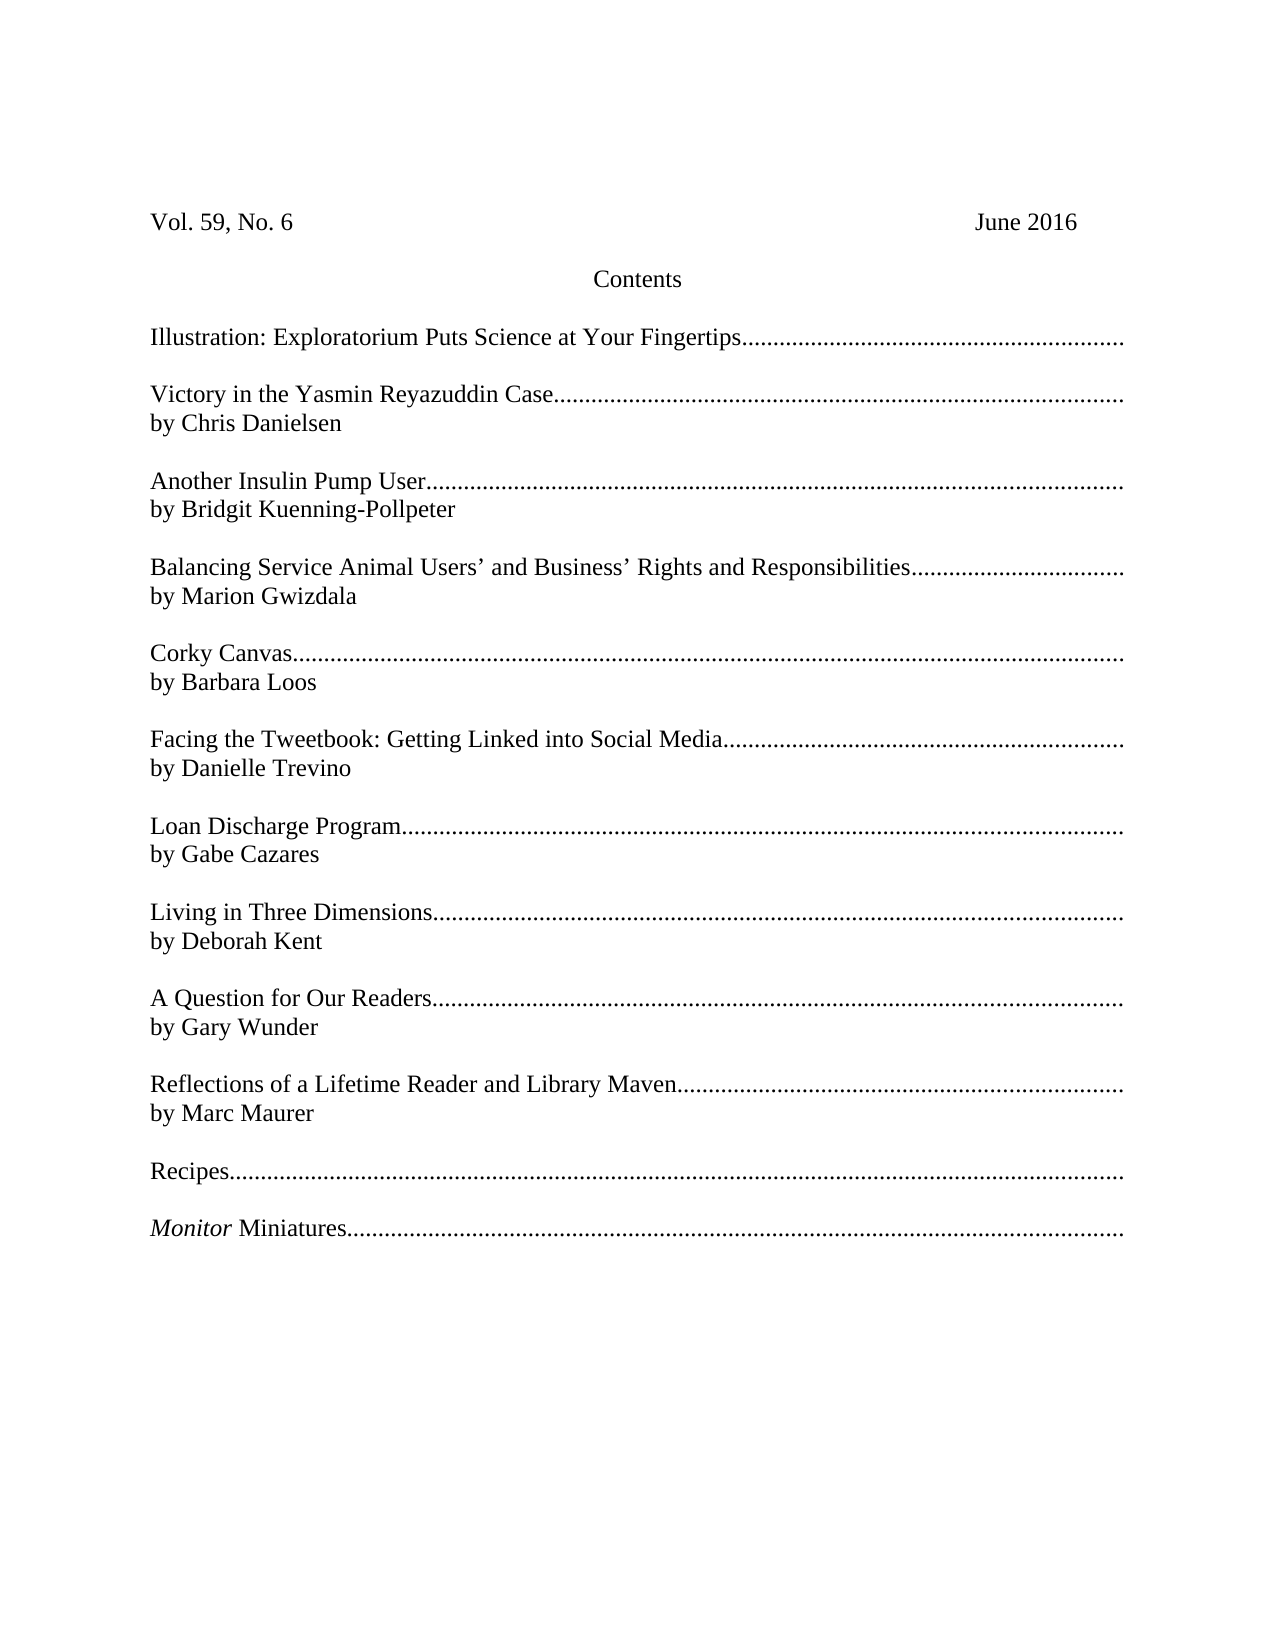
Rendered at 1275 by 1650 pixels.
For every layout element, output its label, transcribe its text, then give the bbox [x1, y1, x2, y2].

text by Marion Gwizdala [150, 581, 1125, 609]
text Living in Three Dimensions [150, 897, 1125, 926]
text by Bridgit Kuenning-Pollpeter [150, 494, 1125, 523]
text Another Insulin Pump User [150, 466, 1125, 494]
text Vol. 59, No. 6 June 2016 [150, 207, 1125, 236]
text Contents [150, 264, 1125, 293]
text by Deborah Kent [150, 926, 1125, 954]
text by Marc Maurer [150, 1098, 1125, 1127]
text Corky Canvas [150, 638, 1125, 667]
text Recipes [150, 1156, 1125, 1184]
text Monitor Miniatures [150, 1213, 1125, 1242]
text A Question for Our Readers [150, 983, 1125, 1012]
text Loan Discharge Program [150, 811, 1125, 839]
text Facing the Tweetbook: Getting Linked into Social Media [150, 724, 1125, 753]
text Victory in the Yasmin Reyazuddin Case [150, 379, 1125, 408]
text by Chris Danielsen [150, 408, 1125, 437]
text by Danielle Trevino [150, 753, 1125, 782]
text Reflections of a Lifetime Reader and Library Maven [150, 1069, 1125, 1098]
text Illustration: Exploratorium Puts Science at Your Fingertips [150, 322, 1125, 351]
text by Gabe Cazares [150, 839, 1125, 868]
text by Barbara Loos [150, 667, 1125, 696]
text by Gary Wunder [150, 1012, 1125, 1041]
text Balancing Service Animal Users’ and Business’ Rights and Responsibilities [150, 552, 1125, 581]
